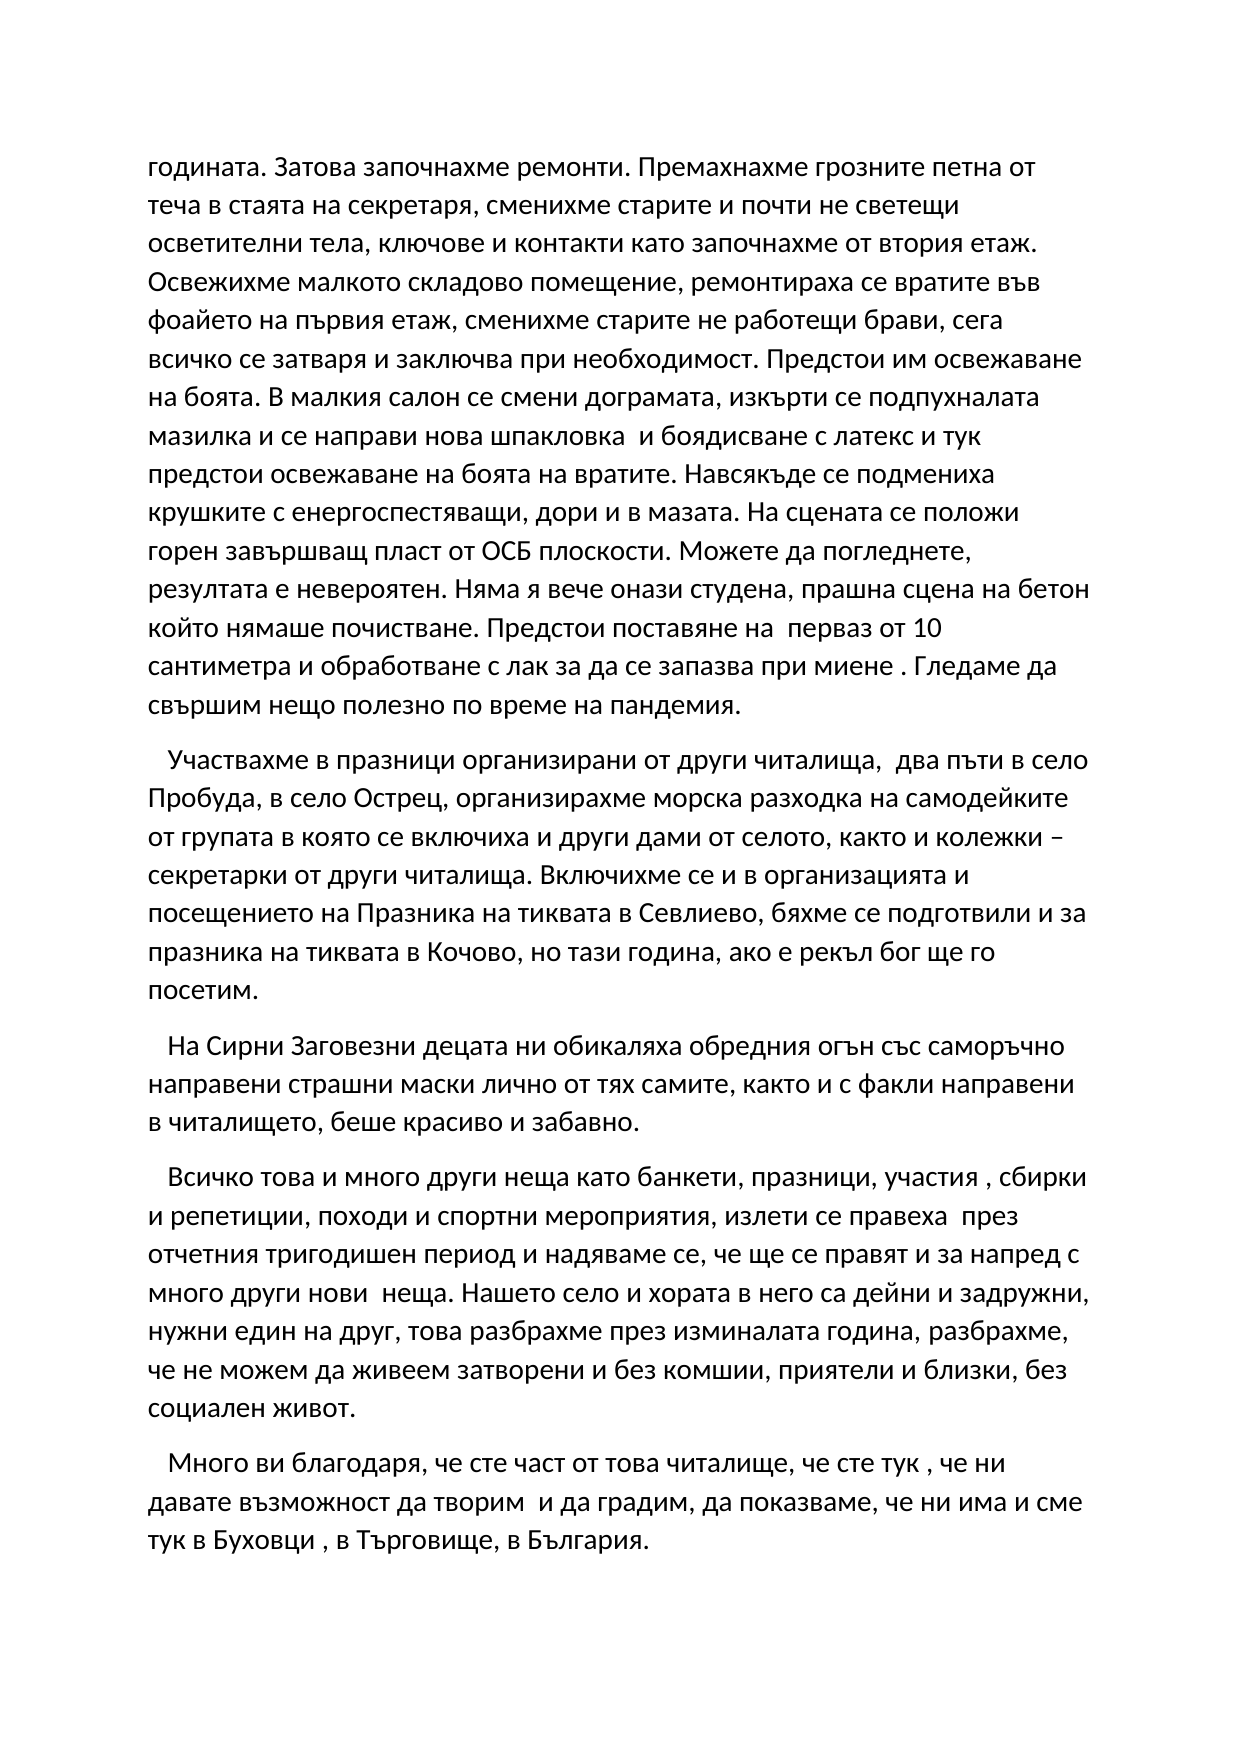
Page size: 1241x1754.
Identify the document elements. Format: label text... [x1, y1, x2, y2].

text На Сирни Заговезни децата ни обикаляха обредния огън със саморъчно направени страшни маски лично от тях самите, както и с факли направени в читалището, беше красиво и забавно. [148, 1027, 1093, 1139]
text Много ви благодаря, че сте част от това читалище, че сте тук , че ни давате възможност да творим и да градим, да показваме, че ни има и сме тук в Буховци , в Търговище, в България. [148, 1444, 1093, 1557]
text Всичко това и много други неща като банкети, празници, участия , сбирки и репетиции, походи и спортни мероприятия, излети се правеха през отчетния тригодишен период и надяваме се, че ще се правят и за напред с много други нови неща. Нашето село и хората в него са дейни и задружни, нужни един на друг, това разбрахме през изминалата година, разбрахме, че не можем да живеем затворени и без комшии, приятели и близки, без социален живот. [148, 1158, 1093, 1425]
text Участвахме в празници организирани от други читалища, два пъти в село Пробуда, в село Острец, организирахме морска разходка на самодейките от групата в която се включиха и други дами от селото, както и колежки – секретарки от други читалища. Включихме се и в организацията и посещението на Празника на тиквата в Севлиево, бяхме се подготвили и за празника на тиквата в Кочово, но тази година, ако е рекъл бог ще го посетим. [148, 741, 1093, 1007]
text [148, 148, 1093, 721]
